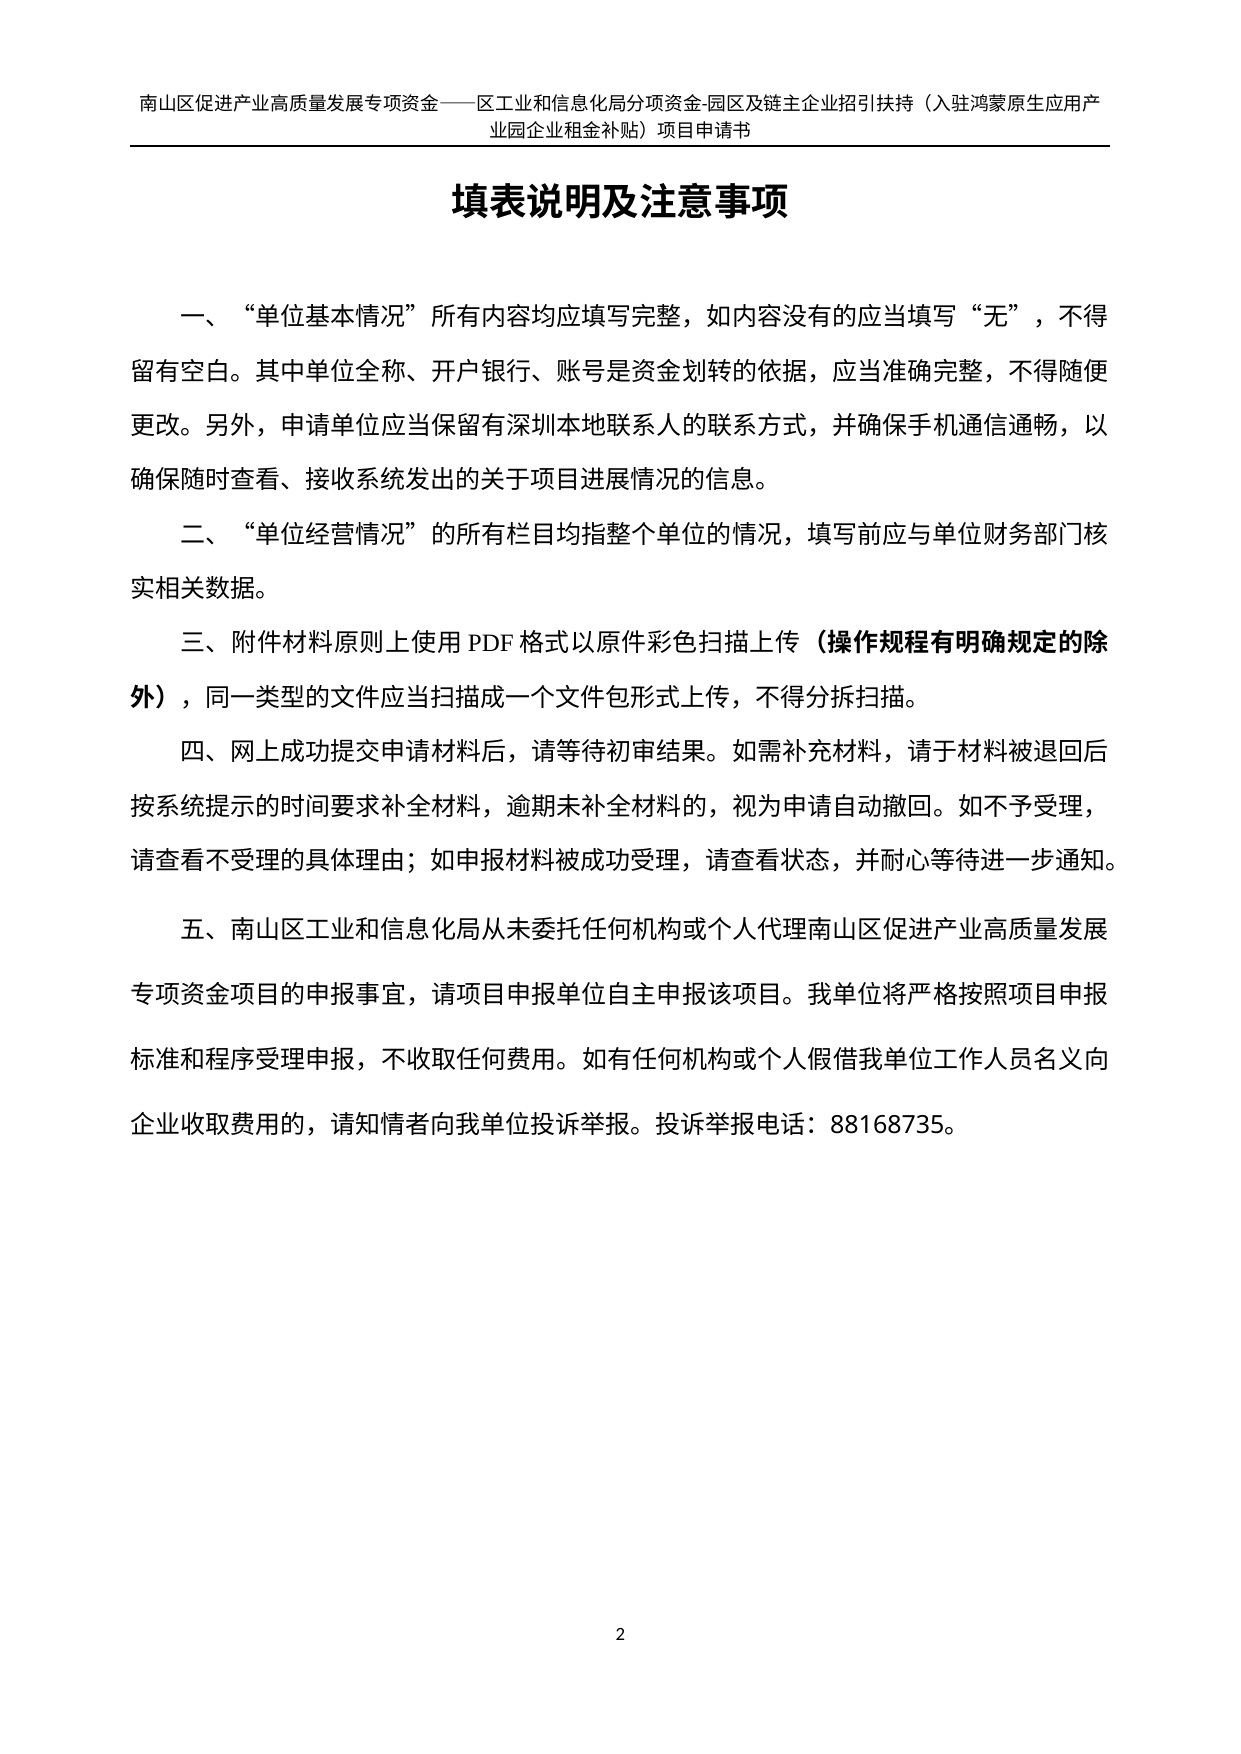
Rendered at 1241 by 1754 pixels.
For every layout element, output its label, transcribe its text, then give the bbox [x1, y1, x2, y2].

text 填表说明及注意事项 [130, 167, 1110, 232]
text 一、“单位基本情况”所有内容均应填写完整，如内容没有的应当填写“无”，不得留有空白。其中单位全称、开户银行、账号是资金划转的依据，应当准确完整，不得随便更改。另外，申请单位应当保留有深圳本地联系人的联系方式，并确保手机通信通畅，以确保随时查看、接收系统发出的关于项目进展情况的信息。 [130, 297, 1110, 496]
text 三、附件材料原则上使用PDF格式以原件彩色扫描上传（操作规程有明确规定的除外），同一类型的文件应当扫描成一个文件包形式上传，不得分拆扫描。 [130, 623, 1110, 713]
text 五、南山区工业和信息化局从未委托任何机构或个人代理南山区促进产业高质量发展专项资金项目的申报事宜，请项目申报单位自主申报该项目。我单位将严格按照项目申报标准和程序受理申报，不收取任何费用。如有任何机构或个人假借我单位工作人员名义向企业收取费用的，请知情者向我单位投诉举报。投诉举报电话：88168735。 [130, 895, 1110, 1155]
text 二、“单位经营情况”的所有栏目均指整个单位的情况，填写前应与单位财务部门核实相关数据。 [130, 514, 1110, 605]
text 四、网上成功提交申请材料后，请等待初审结果。如需补充材料，请于材料被退回后按系统提示的时间要求补全材料，逾期未补全材料的，视为申请自动撤回。如不予受理，请查看不受理的具体理由；如申报材料被成功受理，请查看状态，并耐心等待进一步通知。 [130, 732, 1110, 877]
